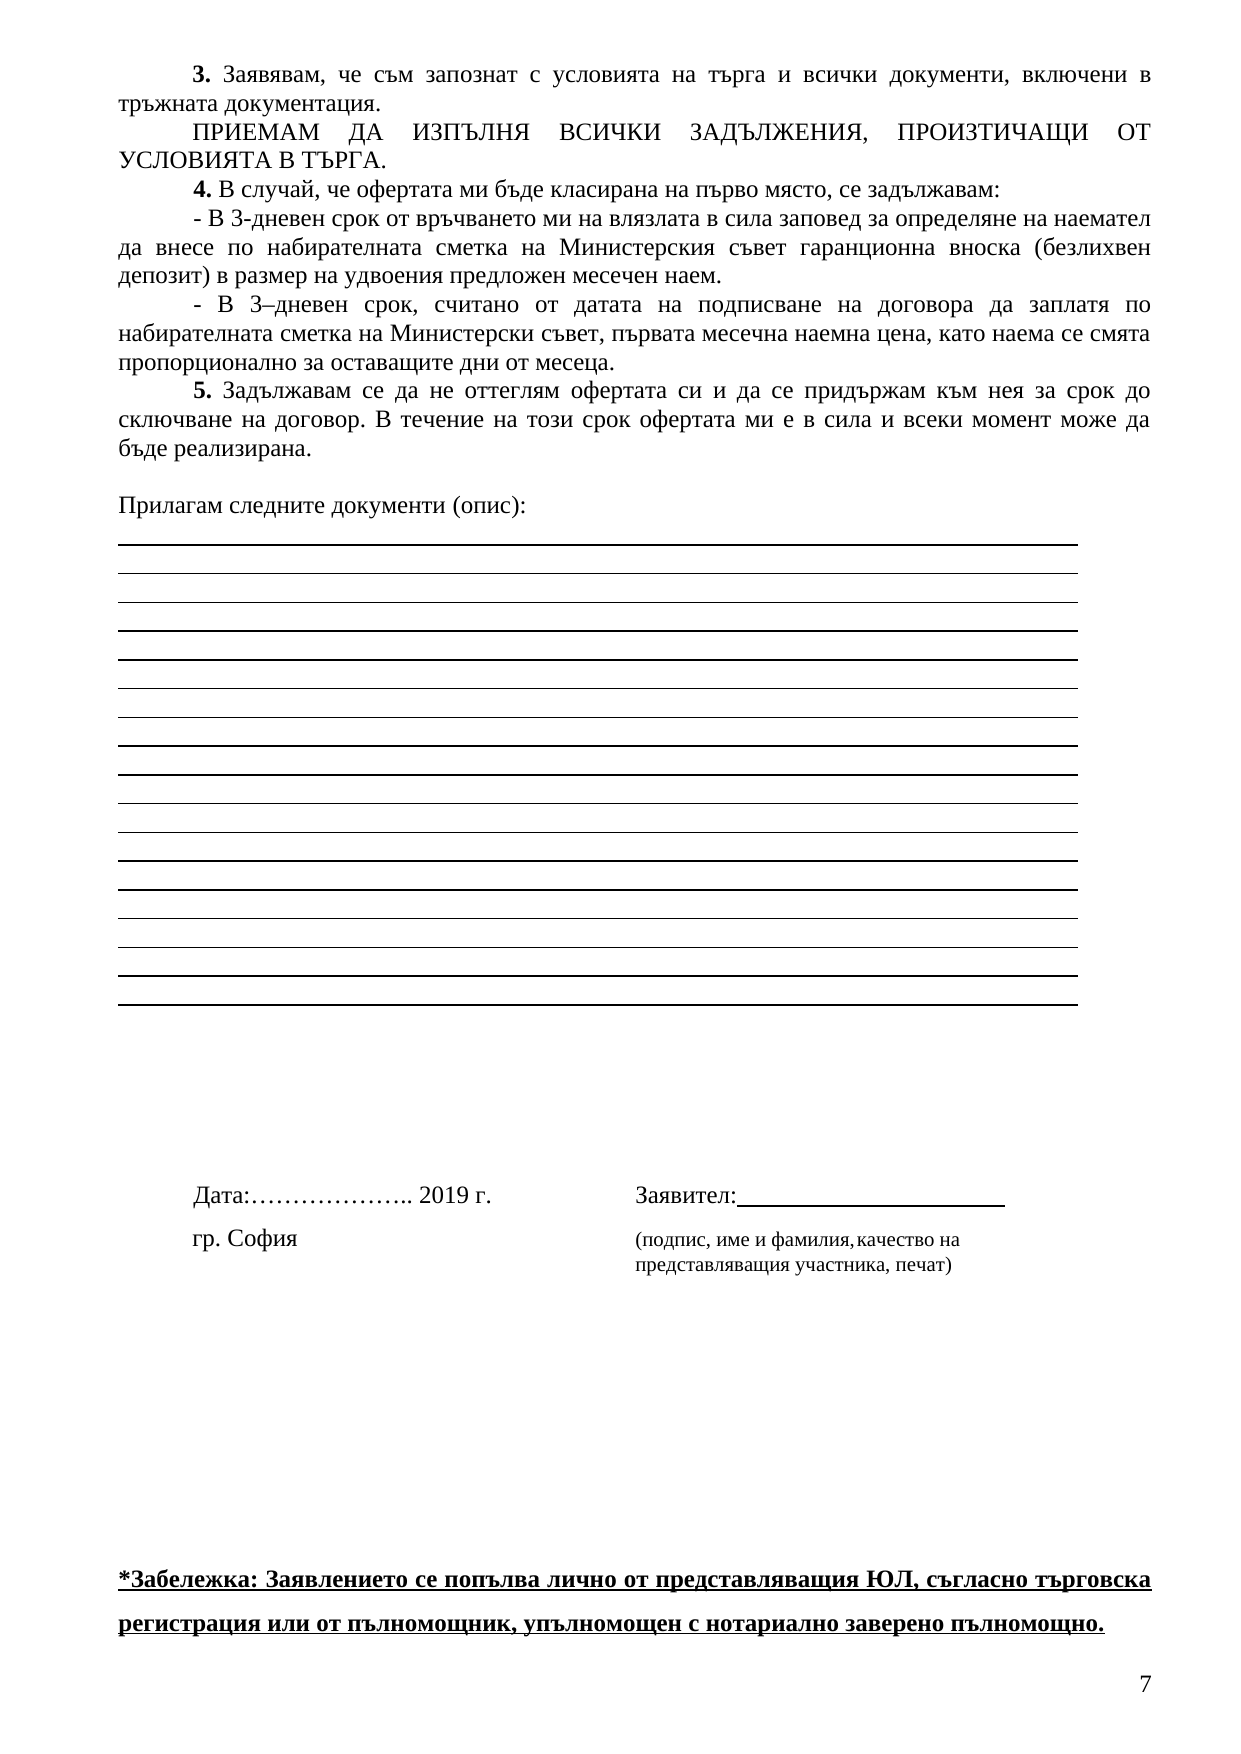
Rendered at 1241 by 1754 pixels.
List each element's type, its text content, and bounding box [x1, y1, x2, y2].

text представляващия участника, печат) [487, 1252, 1122, 1276]
text 3. Заявявам, че съм запознат с условията на търга и всички документи, включени в тръжната документация. [118, 59, 1152, 117]
text Дата:……………….. 2019 г. Заявител: [156, 1180, 1152, 1209]
text - В 3-дневен срок от връчването ми на влязлата в сила заповед за определяне на наемател да внeсe по набирателната сметка на Министерския съвет гаранционна вноска (безлихвен депозит) в размер на удвоения предложен месечен наем. [118, 203, 1152, 289]
text 5. Задължавам се да не оттеглям офертата си и да се придържам към нея за срок до сключване на договор. В течение на този срок офертата ми е в сила и всеки момент може да бъде реализирана. [118, 375, 1152, 462]
text *Забележка: Заявлението се попълва лично от представляващия ЮЛ, съгласно търговска регистрация или от пълномощник, упълномощен с нотариално заверено пълномощно. [118, 1591, 1152, 1636]
text ПРИЕМАМ ДА ИЗПЪЛНЯ ВСИЧКИ ЗАДЪЛЖЕНИЯ, ПРОИЗТИЧАЩИ ОТ УСЛОВИЯТА В ТЪРГА. [118, 117, 1152, 174]
text 4. В случай, че офертата ми бъде класирана на първо място, се задължавам: [118, 174, 1152, 203]
text Прилагам следните документи (опис): [118, 490, 1152, 519]
text - В 3–дневен срок, считано от датата на подписване на договора да заплатя по набирателната сметка на Министерски съвет, първата месечна наемна цена, като наема се смята пропорционално за оставащите дни от месеца. [118, 289, 1152, 375]
text *Забележка: Заявлението се попълва лично от представляващия ЮЛ, съгласно търговска регистрация или от пълномощник, упълномощен с нотариално заверено пълномощно. [118, 1564, 1152, 1589]
text гр. София (подпис, име и фамилия, качество на [118, 1223, 1122, 1252]
